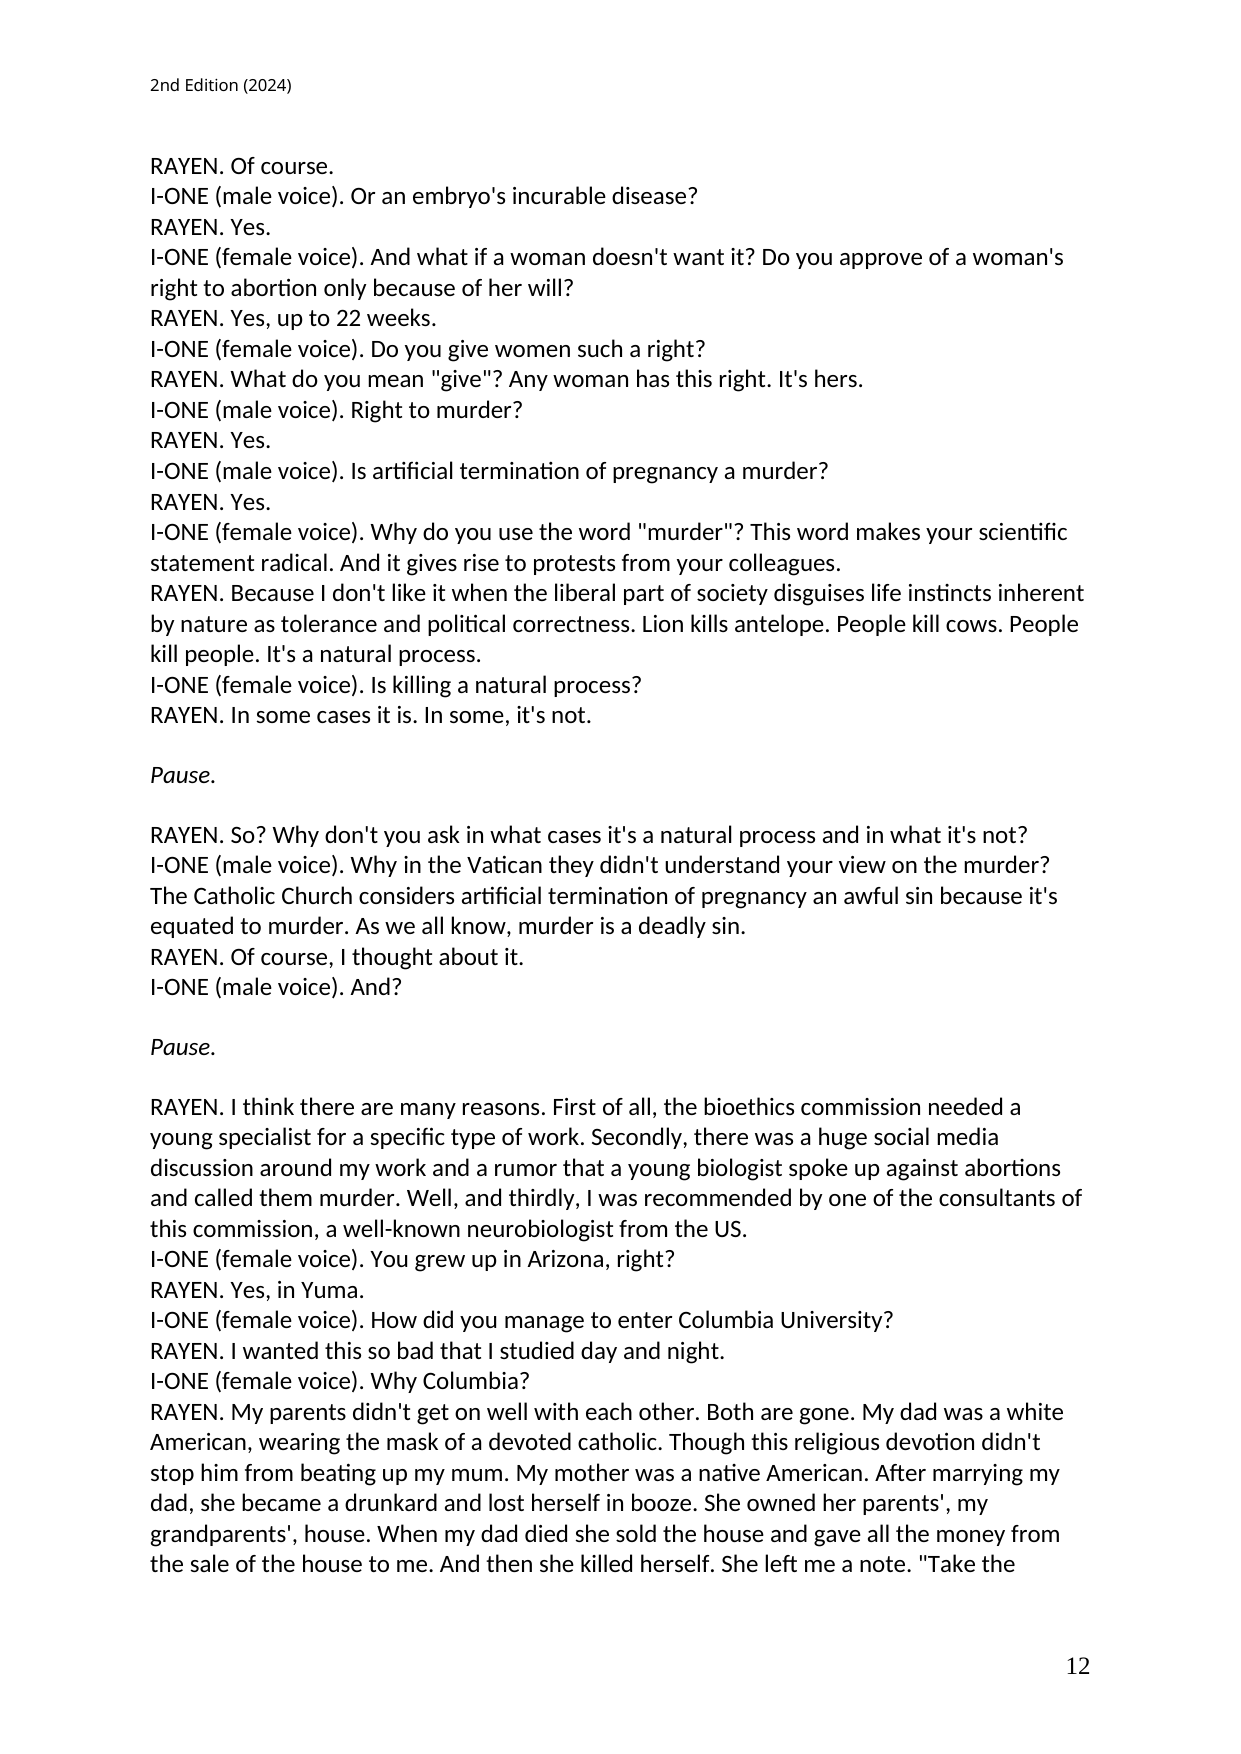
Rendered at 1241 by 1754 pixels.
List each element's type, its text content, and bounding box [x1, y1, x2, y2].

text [150, 1335, 1090, 1579]
text I-ONE (female voice). Is killing a natural process? [150, 669, 1090, 699]
text RAYEN. Of course, I thought about it. I-ONE (male voice). And? [150, 941, 1090, 1002]
text RAYEN. In some cases it is. In some, it's not. [150, 699, 1090, 730]
text RAYEN. So? Why don't you ask in what cases it's a natural process and in what it's not? I-ONE (male voice). Why in the Vatican they didn't understand your view on the murder? The Catholic Church considers artificial termination of pregnancy an awful sin because it's equated to murder. As we all know, murder is a deadly sin. [150, 819, 1090, 941]
text Pause. [150, 1031, 1090, 1062]
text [150, 150, 1090, 669]
text RAYEN. I think there are many reasons. First of all, the bioethics commission needed a young specialist for a specific type of work. Secondly, there was a huge social media discussion around my work and a rumor that a young biologist spoke up against abortions and called them murder. Well, and thirdly, I was recommended by one of the consultants of this commission, a well-known neurobiologist from the US. I-ONE (female voice). You grew up in Arizona, right? RAYEN. Yes, in Yuma. I-ONE (female voice). How did you manage to enter Columbia University? [150, 1091, 1090, 1335]
text Pause. [150, 759, 1090, 789]
